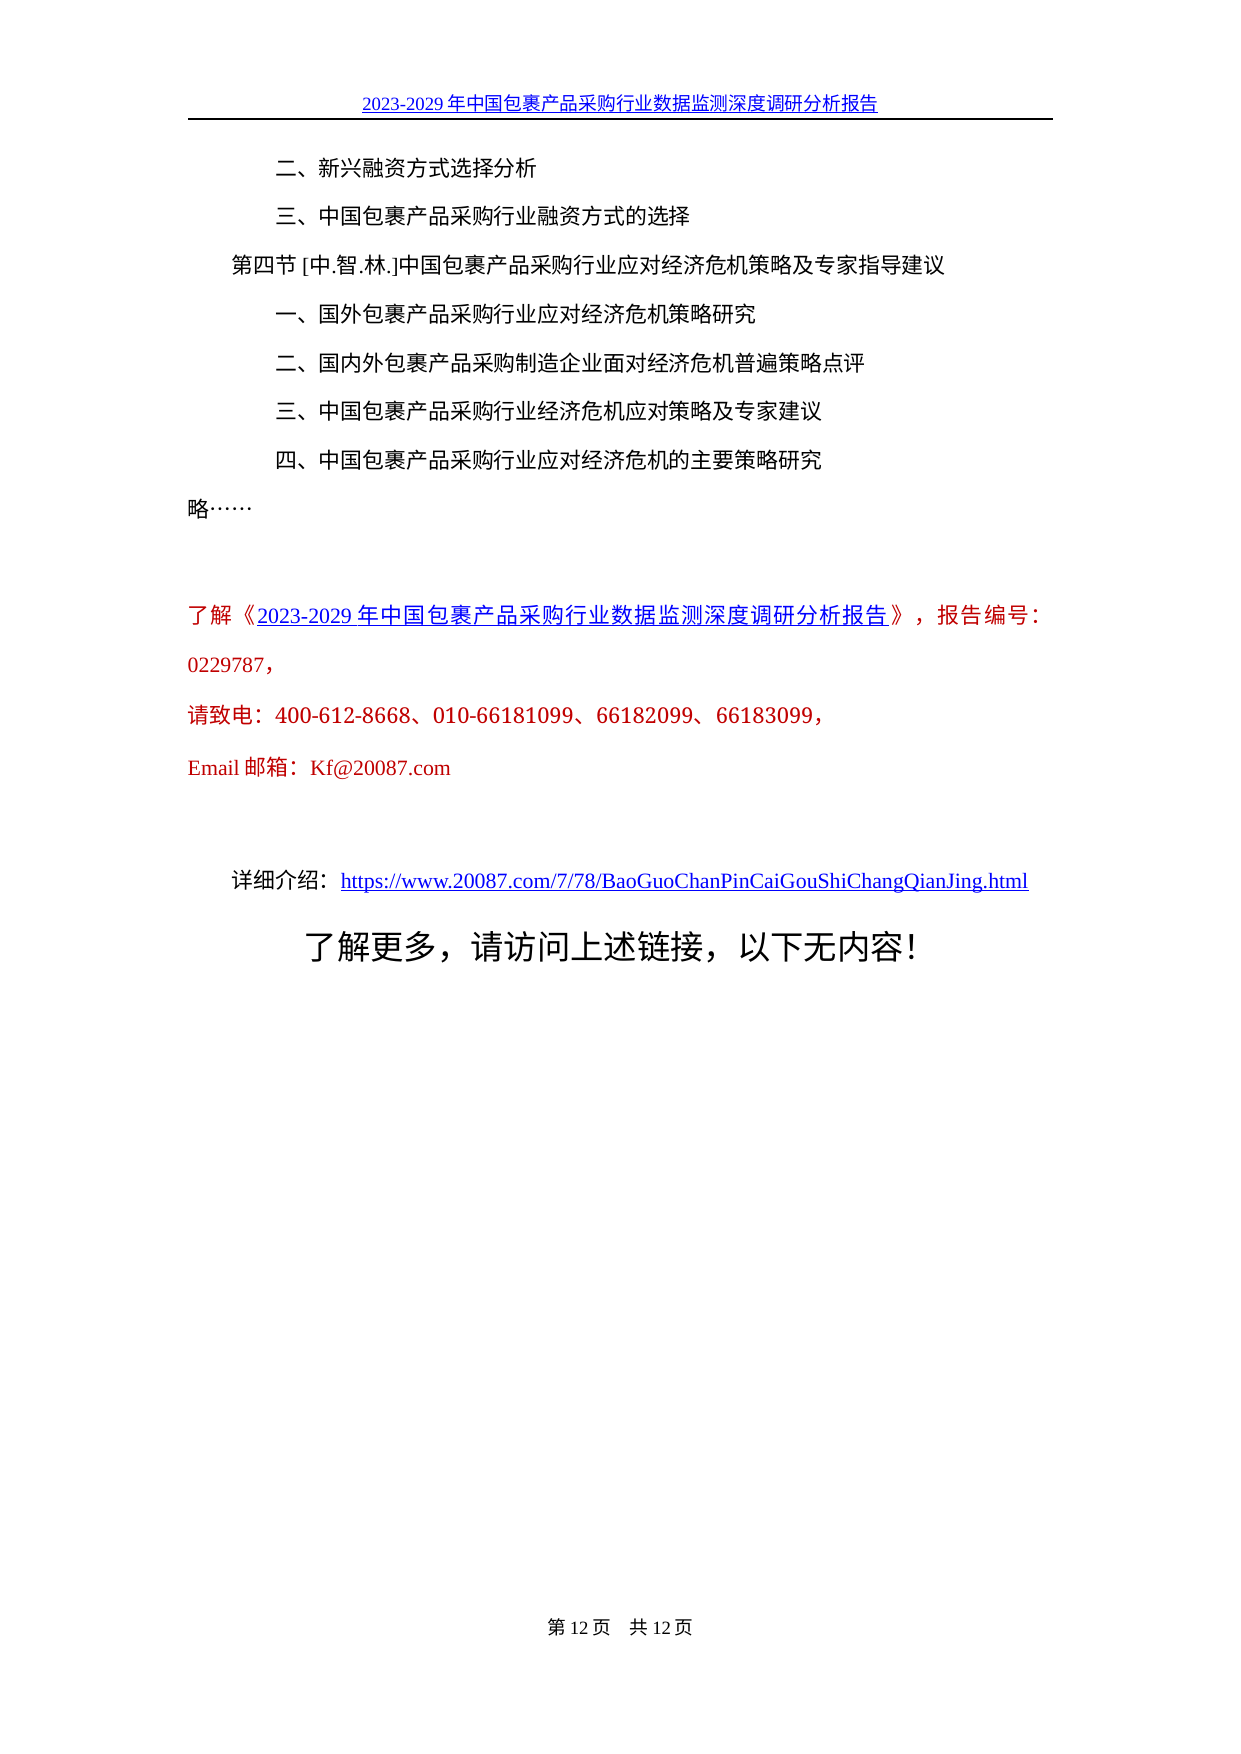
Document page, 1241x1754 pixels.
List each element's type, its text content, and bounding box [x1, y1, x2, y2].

text 请致电：400-612-8668、010-66181099、66182099、66183099， [187, 698, 1053, 731]
title 了解更多，请访问上述链接，以下无内容！ [187, 913, 1053, 978]
text 详细介绍：https://www.20087.com/7/78/BaoGuoChanPinCaiGouShiChangQianJing.html [187, 863, 1053, 895]
text Email邮箱：Kf@20087.com [187, 750, 1053, 782]
text 了解《2023-2029年中国包裹产品采购行业数据监测深度调研分析报告》，报告编号：0229787， [187, 598, 1053, 679]
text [187, 150, 1053, 524]
